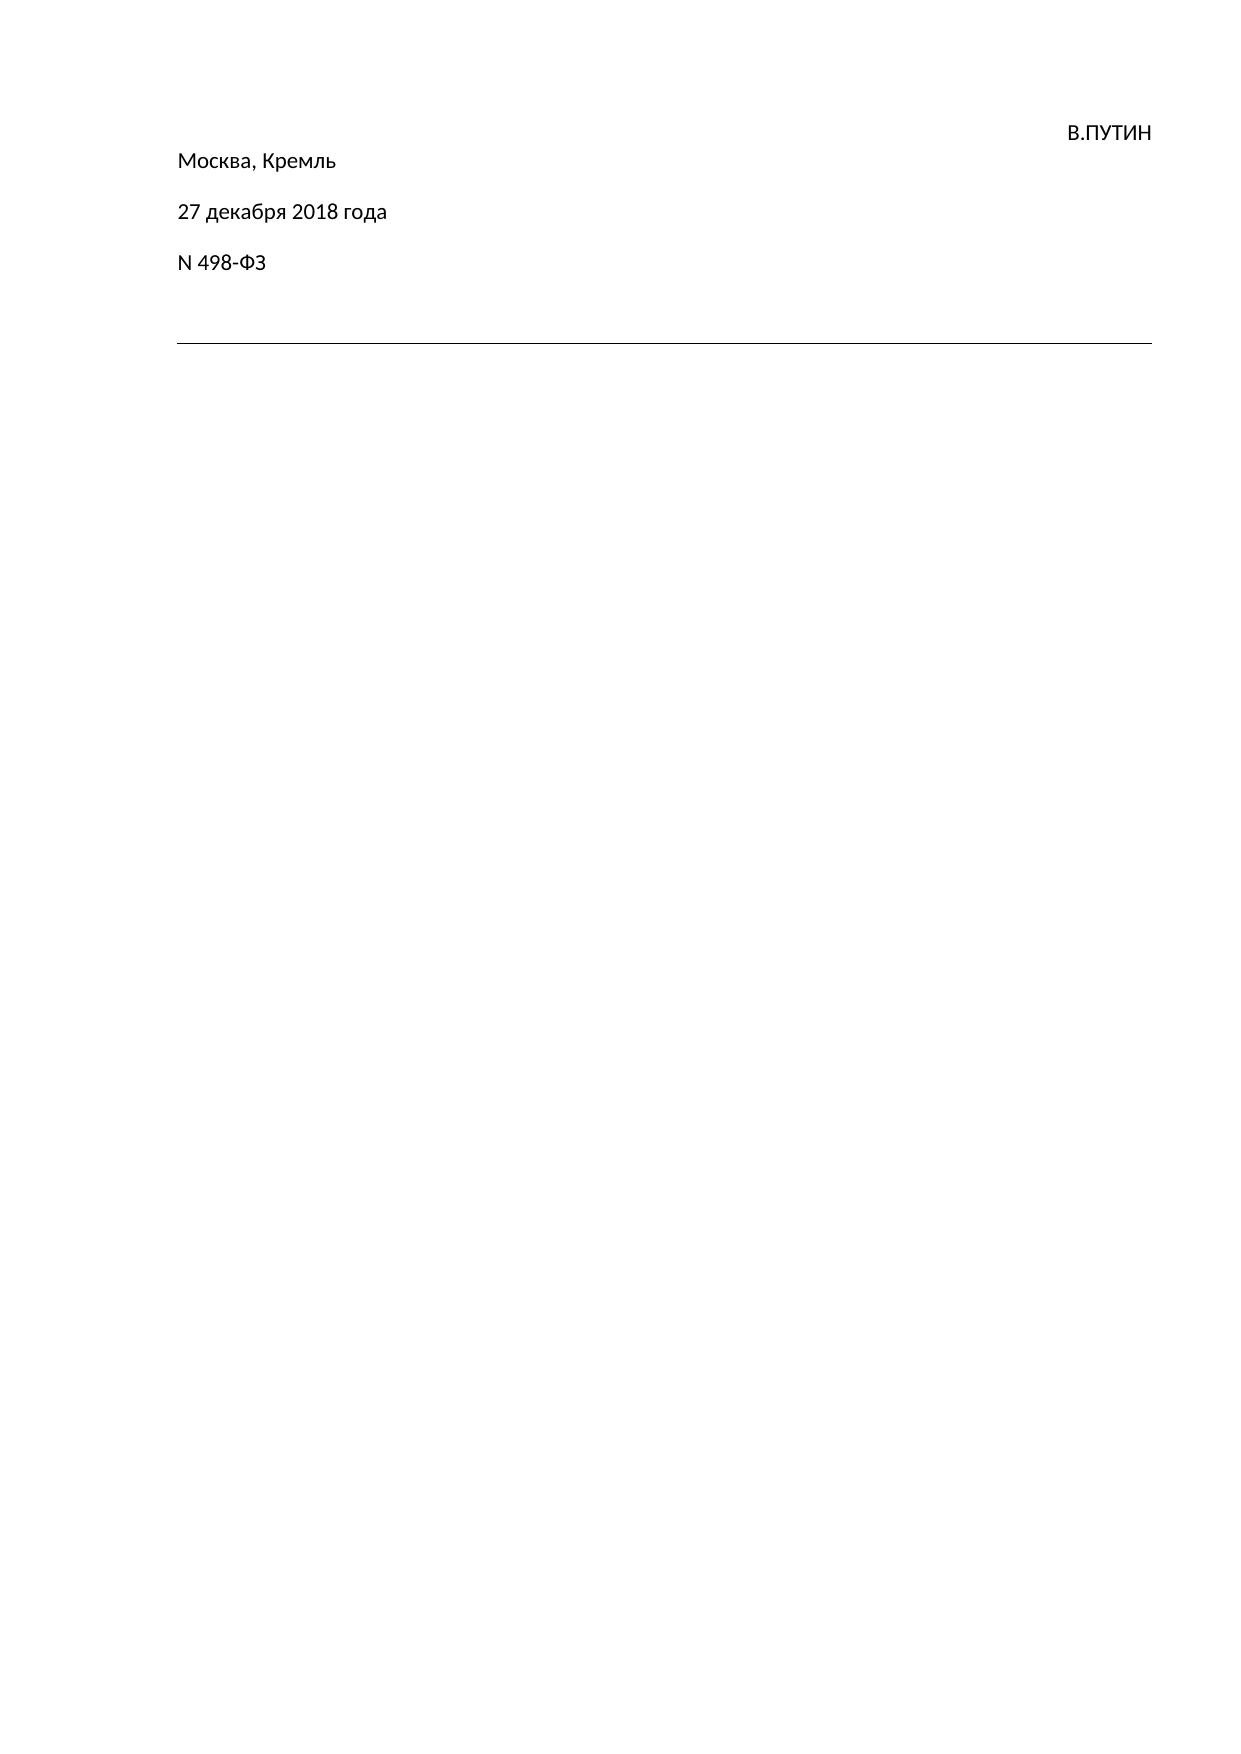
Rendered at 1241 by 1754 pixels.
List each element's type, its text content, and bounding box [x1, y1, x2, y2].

text 27 декабря 2018 года [177, 197, 1152, 225]
text N 498-ФЗ [177, 248, 1152, 276]
text В.ПУТИН [177, 118, 1152, 146]
text Москва, Кремль [177, 146, 1152, 174]
